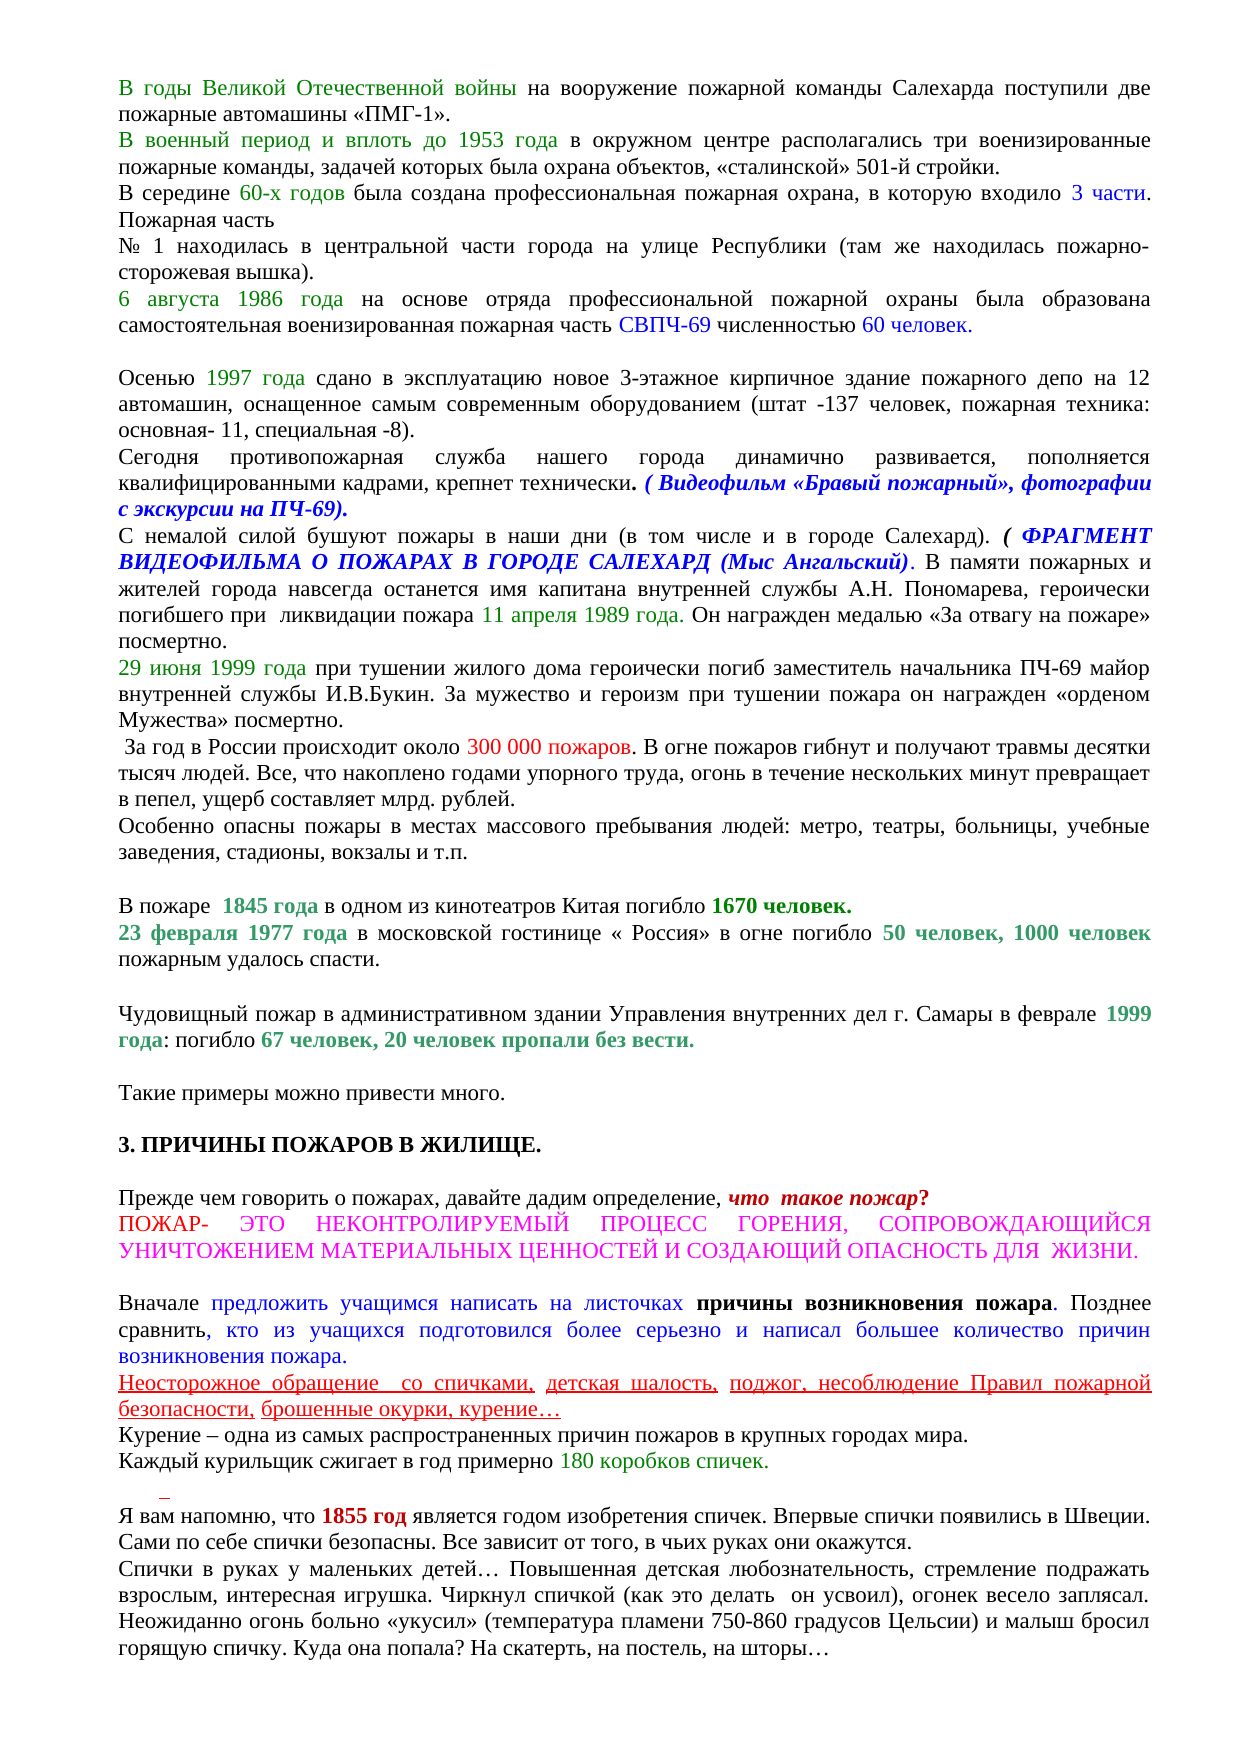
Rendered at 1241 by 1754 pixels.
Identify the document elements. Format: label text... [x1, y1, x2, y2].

text Осенью 1997 года сдано в эксплуатацию новое 3-этажное кирпичное здание пожарного депо на 12 автомашин, оснащенное самым современным оборудованием (штат -137 человек, пожарная техника: основная- 11, специальная -8). [118, 364, 1152, 443]
text Сегодня противопожарная служба нашего города динамично развивается, пополняется квалифицированными кадрами, крепнет технически. ( Видеофильм «Бравый пожарный», фотографии с экскурсии на ПЧ-69). [118, 443, 1152, 522]
text 23 февраля 1977 года в московской гостинице « Россия» в огне погибло 50 человек, 1000 человек пожарным удалось спасти. [118, 919, 1152, 972]
text Особенно опасны пожары в местах массового пребывания людей: метро, театры, больницы, учебные заведения, стадионы, вокзалы и т.п. [118, 812, 1152, 864]
text ПОЖАР- ЭТО НЕКОНТРОЛИРУЕМЫЙ ПРОЦЕСС ГОРЕНИЯ, СОПРОВОЖДАЮЩИЙСЯ УНИЧТОЖЕНИЕМ МАТЕРИАЛЬНЫХ ЦЕННОСТЕЙ И СОЗДАЮЩИЙ ОПАСНОСТЬ ДЛЯ ЖИЗНИ. [118, 1210, 1152, 1263]
text Я вам напомню, что 1855 год является годом изобретения спичек. Впервые спички появились в Швеции. Сами по себе спички безопасны. Все зависит от того, в чьих руках они окажутся. [118, 1502, 1152, 1555]
text Неосторожное обращение со спичками, детская шалость, поджог, несоблюдение Правил пожарной безопасности, брошенные окурки, курение… [118, 1368, 1152, 1421]
text Чудовищный пожар в административном здании Управления внутренних дел г. Самары в феврале 1999 года: погибло 67 человек, 20 человек пропали без вести. [118, 999, 1152, 1052]
text № 1 находилась в центральной части города на улице Республики (там же находилась пожарно-сторожевая вышка). [118, 232, 1152, 285]
text За год в России происходит около 300 000 пожаров. В огне пожаров гибнут и получают травмы десятки тысяч людей. Все, что накоплено годами упорного труда, огонь в течение нескольких минут превращает в пепел, ущерб составляет млрд. рублей. [118, 733, 1152, 812]
text Прежде чем говорить о пожарах, давайте дадим определение, что такое пожар? [118, 1184, 1152, 1210]
text 6 августа 1986 года на основе отряда профессиональной пожарной охраны была образована самостоятельная военизированная пожарная часть СВПЧ-69 численностью 60 человек. [118, 285, 1152, 337]
text Такие примеры можно привести много. [118, 1079, 1152, 1105]
text Курение – одна из самых распространенных причин пожаров в крупных городах мира. [118, 1421, 1152, 1448]
text С немалой силой бушуют пожары в наши дни (в том числе и в городе Салехард). ( ФРАГМЕНТ ВИДЕОФИЛЬМА О ПОЖАРАХ В ГОРОДЕ САЛЕХАРД (Мыс Ангальский). В памяти пожарных и жителей города навсегда останется имя капитана внутренней службы А.Н. Пономарева, героически погибшего при ликвидации пожара 11 апреля 1989 года. Он награжден медалью «За отвагу на пожаре» посмертно. [118, 522, 1152, 654]
text 29 июня 1999 года при тушении жилого дома героически погиб заместитель начальника ПЧ-69 майор внутренней службы И.В.Букин. За мужество и героизм при тушении пожара он награжден «орденом Мужества» посмертно. [118, 654, 1152, 733]
text В пожаре 1845 года в одном из кинотеатров Китая погибло 1670 человек. [118, 892, 1152, 919]
text В середине 60-х годов была создана профессиональная пожарная охрана, в которую входило 3 части. Пожарная часть [118, 179, 1152, 232]
text В военный период и вплоть до 1953 года в окружном центре располагались три военизированные пожарные команды, задачей которых была охрана объектов, «сталинской» 501-й стройки. [118, 127, 1152, 179]
text Вначале предложить учащимся написать на листочках причины возникновения пожара. Позднее сравнить, кто из учащихся подготовился более серьезно и написал большее количество причин возникновения пожара. [118, 1289, 1152, 1368]
text В годы Великой Отечественной войны на вооружение пожарной команды Салехарда поступили две пожарные автомашины «ПМГ-1». [118, 74, 1152, 127]
text 3. ПРИЧИНЫ ПОЖАРОВ В ЖИЛИЩЕ. [118, 1131, 1152, 1158]
text Спички в руках у маленьких детей… Повышенная детская любознательность, стремление подражать взрослым, интересная игрушка. Чиркнул спичкой (как это делать он усвоил), огонек весело заплясал. Неожиданно огонь больно «укусил» (температура пламени 750-860 градусов Цельсии) и малыш бросил горящую спичку. Куда она попала? На скатерть, на постель, на шторы… [118, 1555, 1152, 1660]
text Каждый курильщик сжигает в год примерно 180 коробков спичек. [118, 1448, 1152, 1474]
